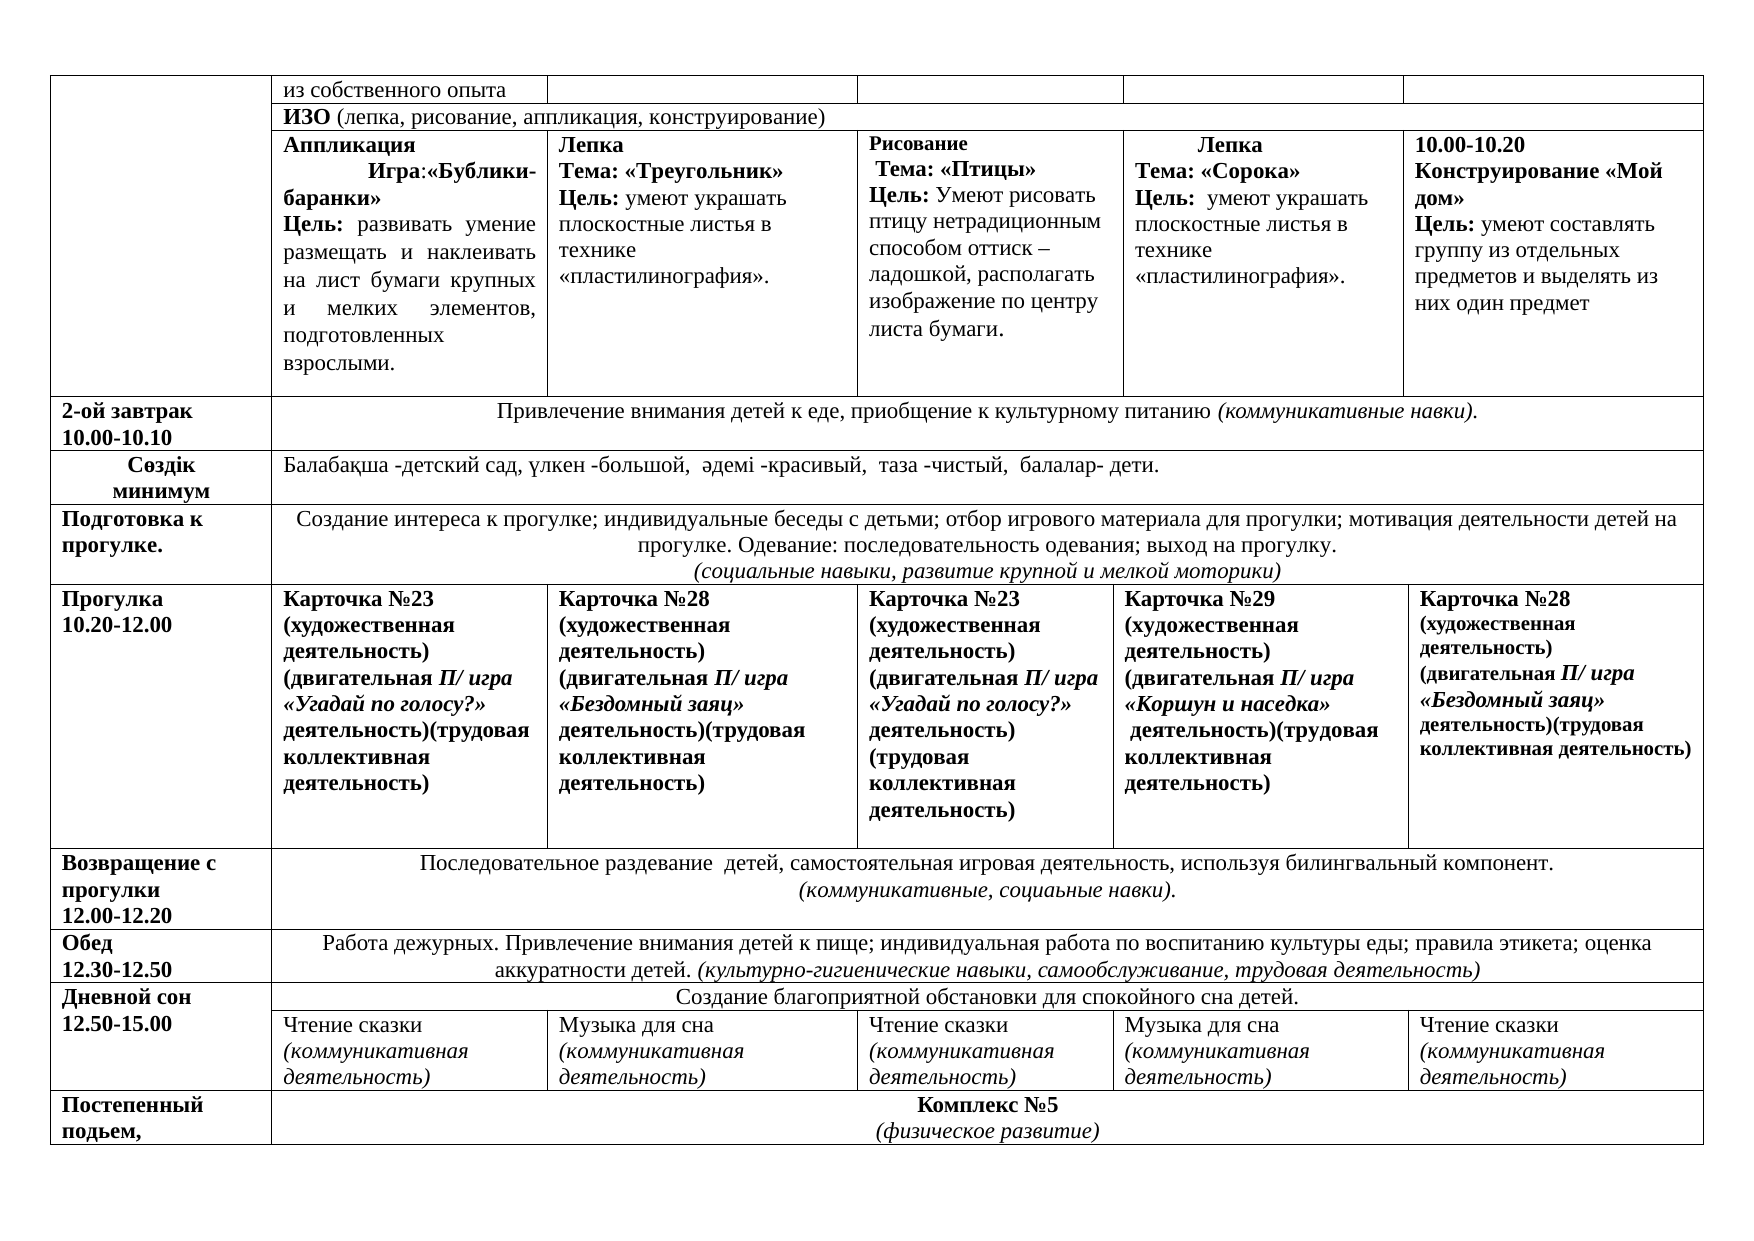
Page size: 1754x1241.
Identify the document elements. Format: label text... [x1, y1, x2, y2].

table_cell Возвращение с прогулки 12.00-12.20 [51, 849, 271, 928]
table_cell Балабақша -детский сад, үлкен -большой, әдемі -красивый, таза -чистый, балалар- дети. [272, 451, 1703, 504]
table_cell Чтение сказки (коммуникативная деятельность) [1409, 1011, 1703, 1090]
table_cell Аппликация Игра:«Бублики-баранки» Цель: развивать умение размещать и наклеивать на лист бумаги крупных и мелких элементов, подготовленных взрослыми. [272, 131, 547, 396]
table_cell Карточка №29 (художественная деятельность) (двигательная П/ игра «Коршун и наседка» деятельность)(трудовая коллективная деятельность) [1114, 585, 1408, 848]
table_cell Лепка Тема: «Треугольник» Цель: умеют украшать плоскостные листья в технике «пластилинография». [548, 131, 857, 396]
table_cell Лепка Тема: «Сорока» Цель: умеют украшать плоскостные листья в технике «пластилинография». [1124, 131, 1403, 396]
table_cell Музыка для сна (коммуникативная деятельность) [1114, 1011, 1408, 1090]
table_cell Сөздік минимум [51, 451, 271, 504]
table_cell Рисование Тема: «Птицы» Цель: Умеют рисовать птицу нетрадиционным способом оттиск – ладошкой, располагать изображение по центру листа бумаги. [858, 131, 1123, 396]
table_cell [548, 76, 857, 102]
table_cell Создание интереса к прогулке; индивидуальные беседы с детьми; отбор игрового материала для прогулки; мотивация деятельности детей на прогулке. Одевание: последовательность одевания; выход на прогулку. (социальные навыки, развитие крупной и мелкой моторики) [272, 505, 1703, 584]
table_cell Работа дежурных. Привлечение внимания детей к пище; индивидуальная работа по воспитанию культуры еды; правила этикета; оценка аккуратности детей. (культурно-гигиенические навыки, самообслуживание, трудовая деятельность) [272, 930, 1703, 982]
table_cell Карточка №28 (художественная деятельность) (двигательная П/ игра «Бездомный заяц» деятельность)(трудовая коллективная деятельность) [548, 585, 857, 848]
table_cell Карточка №23 (художественная деятельность) (двигательная П/ игра «Угадай по голосу?» деятельность)(трудовая коллективная деятельность) [858, 585, 1113, 848]
table_cell Обед 12.30-12.50 [51, 930, 271, 982]
table_cell 2-ой завтрак 10.00-10.10 [51, 397, 271, 450]
table_cell Последовательное раздевание детей, самостоятельная игровая деятельность, используя билингвальный компонент. (коммуникативные, социаьные навки). [272, 849, 1703, 928]
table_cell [1124, 76, 1403, 102]
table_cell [51, 1091, 271, 1143]
table_cell Чтение сказки (коммуникативная деятельность) [272, 1011, 547, 1090]
table_cell Карточка №28 (художественная деятельность) (двигательная П/ игра «Бездомный заяц» деятельность)(трудовая коллективная деятельность) [1409, 585, 1703, 848]
table_cell Создание благоприятной обстановки для спокойного сна детей. [272, 983, 1703, 1009]
table_cell Привлечение внимания детей к еде, приобщение к культурному питанию (коммуникативные навки). [272, 397, 1703, 450]
table_cell Дневной сон 12.50-15.00 [51, 983, 271, 1090]
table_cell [858, 76, 1123, 102]
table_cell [272, 76, 547, 102]
table_cell Прогулка 10.20-12.00 [51, 585, 271, 848]
table_cell 10.00-10.20 Конструирование «Мой дом» Цель: умеют составлять группу из отдельных предметов и выделять из них один предмет [1404, 131, 1703, 396]
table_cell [1404, 76, 1703, 102]
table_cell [272, 1091, 1703, 1143]
table_cell Подготовка к прогулке. [51, 505, 271, 584]
table_cell Карточка №23 (художественная деятельность) (двигательная П/ игра «Угадай по голосу?» деятельность)(трудовая коллективная деятельность) [272, 585, 547, 848]
table_cell Чтение сказки (коммуникативная деятельность) [858, 1011, 1113, 1090]
table_cell Музыка для сна (коммуникативная деятельность) [548, 1011, 857, 1090]
table_cell ИЗО (лепка, рисование, аппликация, конструирование) [272, 104, 1703, 130]
